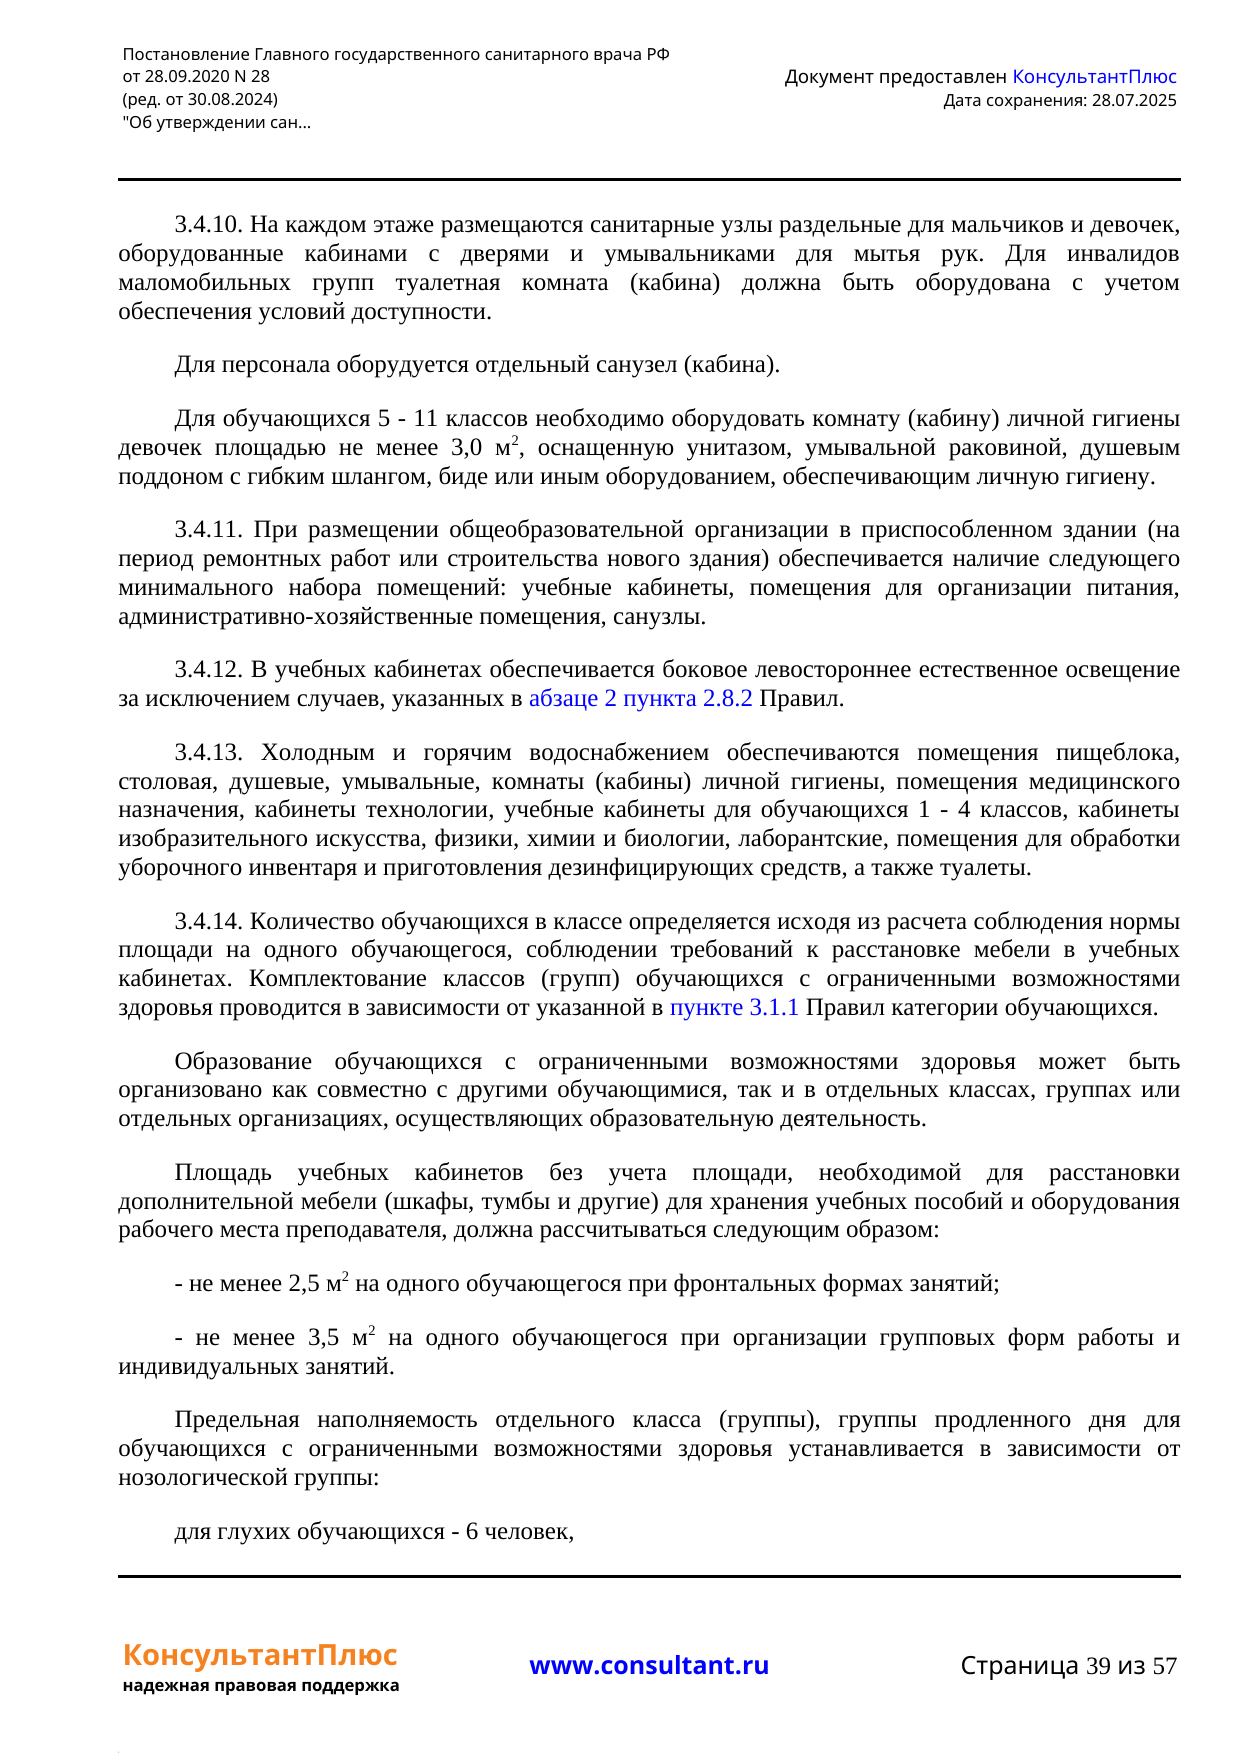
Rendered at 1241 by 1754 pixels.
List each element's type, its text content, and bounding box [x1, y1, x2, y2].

text 3.4.12. В учебных кабинетах обеспечивается боковое левостороннее естественное освещение за исключением случаев, указанных в абзаце 2 пункта 2.8.2 Правил. [118, 654, 1181, 712]
text Предельная наполняемость отдельного класса (группы), группы продленного дня для обучающихся с ограниченными возможностями здоровья устанавливается в зависимости от нозологической группы: [118, 1404, 1181, 1491]
text Образование обучающихся с ограниченными возможностями здоровья может быть организовано как совместно с другими обучающимися, так и в отдельных классах, группах или отдельных организациях, осуществляющих образовательную деятельность. [118, 1046, 1181, 1132]
text - не менее 2,5 м2 на одного обучающегося при фронтальных формах занятий; [118, 1268, 1181, 1297]
text Для обучающихся 5 - 11 классов необходимо оборудовать комнату (кабину) личной гигиены девочек площадью не менее 3,0 м2, оснащенную унитазом, умывальной раковиной, душевым поддоном с гибким шлангом, биде или иным оборудованием, обеспечивающим личную гигиену. [118, 403, 1181, 489]
text - не менее 3,5 м2 на одного обучающегося при организации групповых форм работы и индивидуальных занятий. [118, 1322, 1181, 1379]
text Для персонала оборудуется отдельный санузел (кабина). [118, 349, 1181, 378]
text 3.4.10. На каждом этаже размещаются санитарные узлы раздельные для мальчиков и девочек, оборудованные кабинами с дверями и умывальниками для мытья рук. Для инвалидов маломобильных групп туалетная комната (кабина) должна быть оборудована с учетом обеспечения условий доступности. [118, 209, 1181, 324]
text для глухих обучающихся - 6 человек, [118, 1516, 1181, 1544]
text 3.4.11. При размещении общеобразовательной организации в приспособленном здании (на период ремонтных работ или строительства нового здания) обеспечивается наличие следующего минимального набора помещений: учебные кабинеты, помещения для организации питания, административно-хозяйственные помещения, санузлы. [118, 514, 1181, 629]
text 3.4.13. Холодным и горячим водоснабжением обеспечиваются помещения пищеблока, столовая, душевые, умывальные, комнаты (кабины) личной гигиены, помещения медицинского назначения, кабинеты технологии, учебные кабинеты для обучающихся 1 - 4 классов, кабинеты изобразительного искусства, физики, химии и биологии, лаборантские, помещения для обработки уборочного инвентаря и приготовления дезинфицирующих средств, а также туалеты. [118, 737, 1181, 881]
text Площадь учебных кабинетов без учета площади, необходимой для расстановки дополнительной мебели (шкафы, тумбы и другие) для хранения учебных пособий и оборудования рабочего места преподавателя, должна рассчитываться следующим образом: [118, 1157, 1181, 1243]
text 3.4.14. Количество обучающихся в классе определяется исходя из расчета соблюдения нормы площади на одного обучающегося, соблюдении требований к расстановке мебели в учебных кабинетах. Комплектование классов (групп) обучающихся с ограниченными возможностями здоровья проводится в зависимости от указанной в пункте 3.1.1 Правил категории обучающихся. [118, 906, 1181, 1021]
